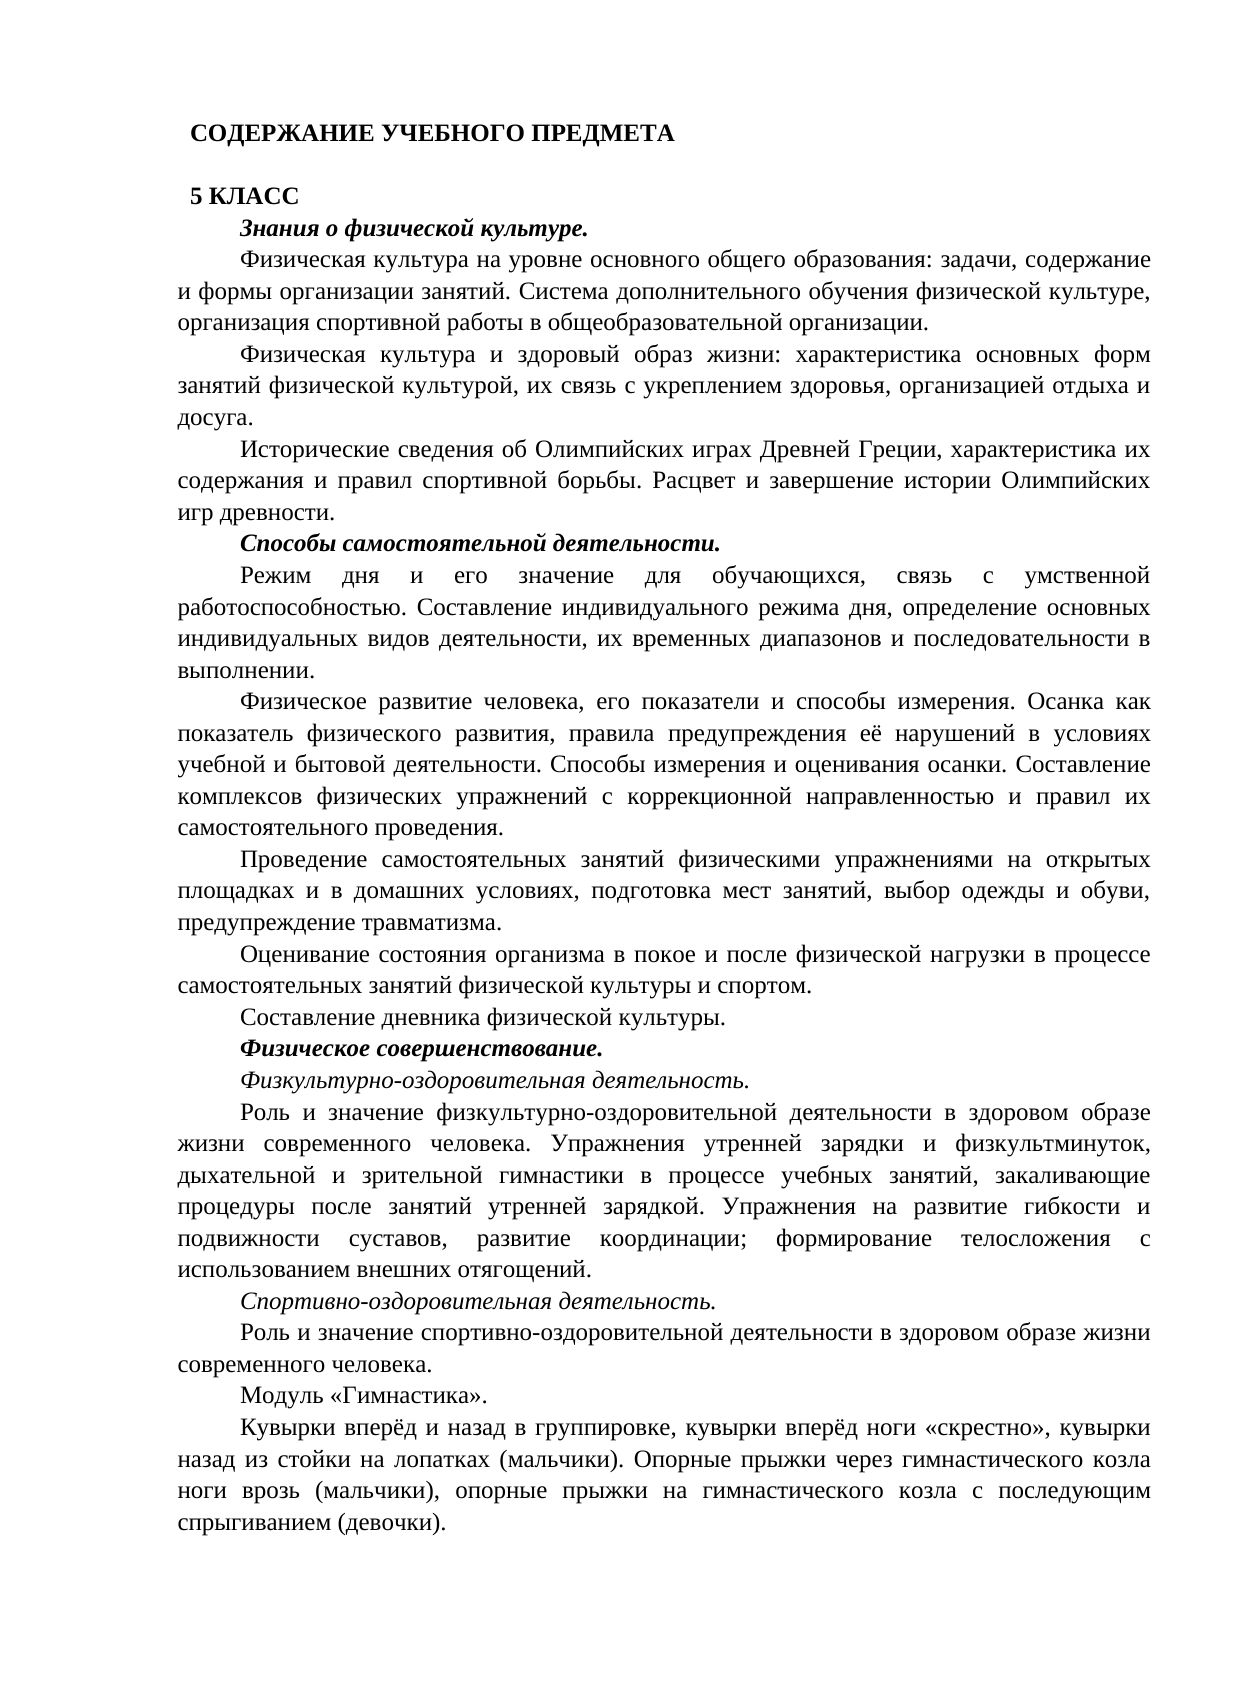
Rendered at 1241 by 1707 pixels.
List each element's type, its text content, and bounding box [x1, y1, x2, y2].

text Проведение самостоятельных занятий физическими упражнениями на открытых площадках и в домашних условиях, подготовка мест занятий, выбор одежды и обуви, предупреждение травматизма. [177, 844, 1152, 936]
text Знания о физической культуре. [177, 213, 1152, 242]
text Физкультурно-оздоровительная деятельность. [177, 1065, 1152, 1094]
text Кувырки вперёд и назад в группировке, кувырки вперёд ноги «скрестно», кувырки назад из стойки на лопатках (мальчики). Опорные прыжки через гимнастического козла ноги врозь (мальчики), опорные прыжки на гимнастического козла с последующим спрыгиванием (девочки). [177, 1412, 1152, 1536]
text ​СОДЕРЖАНИЕ УЧЕБНОГО ПРЕДМЕТА [190, 118, 1152, 147]
text Режим дня и его значение для обучающихся, связь с умственной работоспособностью. Составление индивидуального режима дня, определение основных индивидуальных видов деятельности, их временных диапазонов и последовательности в выполнении. [177, 560, 1152, 683]
text Физическое совершенствование. [177, 1033, 1152, 1062]
text Оценивание состояния организма в покое и после физической нагрузки в процессе самостоятельных занятий физической культуры и спортом. [177, 939, 1152, 999]
text Исторические сведения об Олимпийских играх Древней Греции, характеристика их содержания и правил спортивной борьбы. Расцвет и завершение истории Олимпийских игр древности. [177, 434, 1152, 526]
text Физическая культура и здоровый образ жизни: характеристика основных форм занятий физической культурой, их связь с укреплением здоровья, организацией отдыха и досуга. [177, 339, 1152, 431]
text Физическая культура на уровне основного общего образования: задачи, содержание и формы организации занятий. Система дополнительного обучения физической культуре, организация спортивной работы в общеобразовательной организации. [177, 244, 1152, 336]
text Роль и значение спортивно-оздоровительной деятельности в здоровом образе жизни современного человека. [177, 1317, 1152, 1378]
text Модуль «Гимнастика». [177, 1381, 1152, 1409]
text Роль и значение физкультурно-оздоровительной деятельности в здоровом образе жизни современного человека. Упражнения утренней зарядки и физкультминуток, дыхательной и зрительной гимнастики в процессе учебных занятий, закаливающие процедуры после занятий утренней зарядкой. Упражнения на развитие гибкости и подвижности суставов, развитие координации; формирование телосложения с использованием внешних отягощений. [177, 1097, 1152, 1283]
text ​5 КЛАСС​ [190, 181, 1152, 210]
text Способы самостоятельной деятельности. [177, 528, 1152, 557]
text Спортивно-оздоровительная деятельность. [177, 1286, 1152, 1315]
text Физическое развитие человека, его показатели и способы измерения. Осанка как показатель физического развития, правила предупреждения её нарушений в условиях учебной и бытовой деятельности. Способы измерения и оценивания осанки. Составление комплексов физических упражнений с коррекционной направленностью и правил их самостоятельного проведения. [177, 686, 1152, 841]
text Составление дневника физической культуры. [177, 1002, 1152, 1031]
